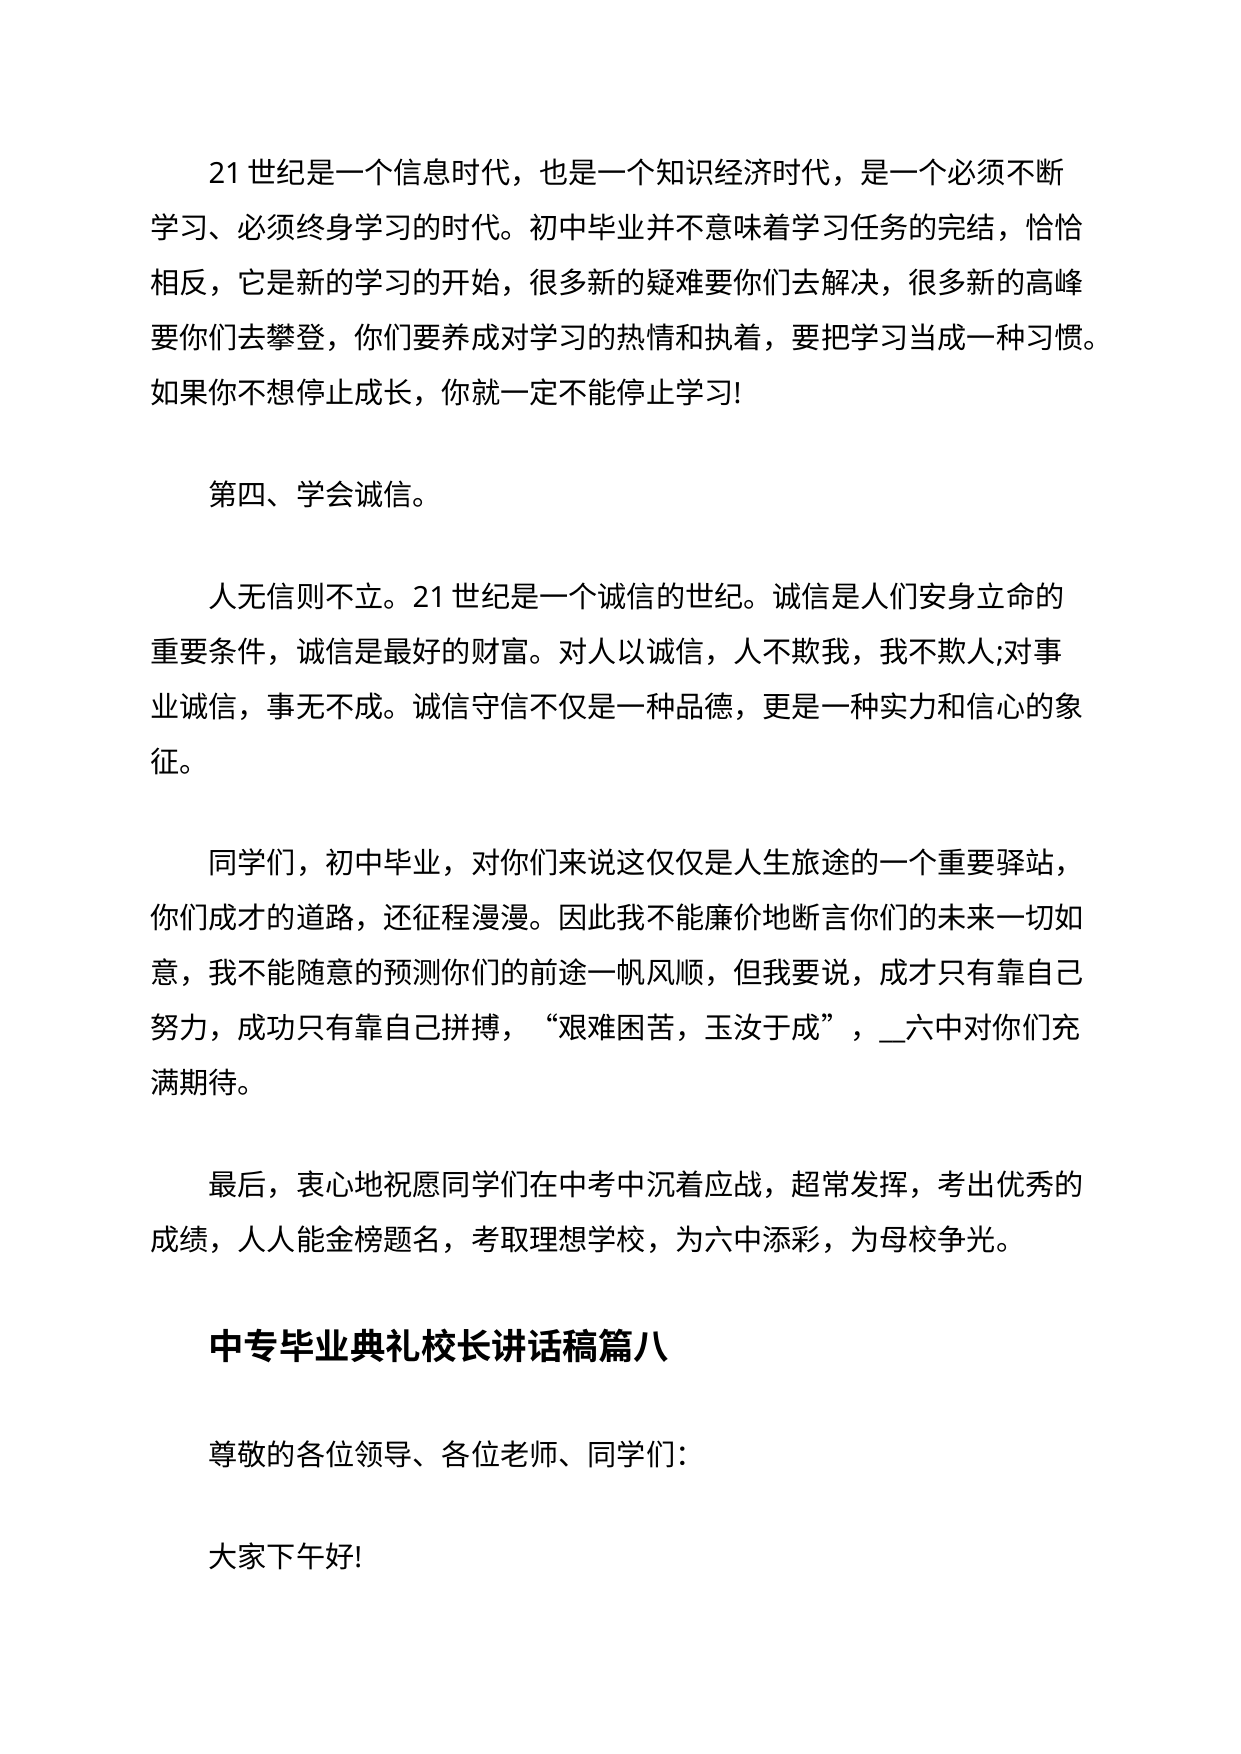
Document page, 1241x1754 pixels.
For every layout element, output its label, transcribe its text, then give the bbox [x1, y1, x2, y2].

text 大家下午好! [150, 1533, 1090, 1576]
text 第四、学会诚信。 [150, 472, 1090, 514]
text 中专毕业典礼校长讲话稿篇八 [150, 1318, 1090, 1369]
text 尊敬的各位领导、各位老师、同学们： [150, 1432, 1090, 1474]
text 同学们，初中毕业，对你们来说这仅仅是人生旅途的一个重要驿站，你们成才的道路，还征程漫漫。因此我不能廉价地断言你们的未来一切如意，我不能随意的预测你们的前途一帆风顺，但我要说，成才只有靠自己努力，成功只有靠自己拼搏，“艰难困苦，玉汝于成”，__六中对你们充满期待。 [150, 840, 1090, 1102]
text 最后，衷心地祝愿同学们在中考中沉着应战，超常发挥，考出优秀的成绩，人人能金榜题名，考取理想学校，为六中添彩，为母校争光。 [150, 1162, 1090, 1259]
text 人无信则不立。21世纪是一个诚信的世纪。诚信是人们安身立命的重要条件，诚信是最好的财富。对人以诚信，人不欺我，我不欺人;对事业诚信，事无不成。诚信守信不仅是一种品德，更是一种实力和信心的象征。 [150, 573, 1090, 781]
text 21世纪是一个信息时代，也是一个知识经济时代，是一个必须不断学习、必须终身学习的时代。初中毕业并不意味着学习任务的完结，恰恰相反，它是新的学习的开始，很多新的疑难要你们去解决，很多新的高峰要你们去攀登，你们要养成对学习的热情和执着，要把学习当成一种习惯。如果你不想停止成长，你就一定不能停止学习! [150, 150, 1090, 412]
